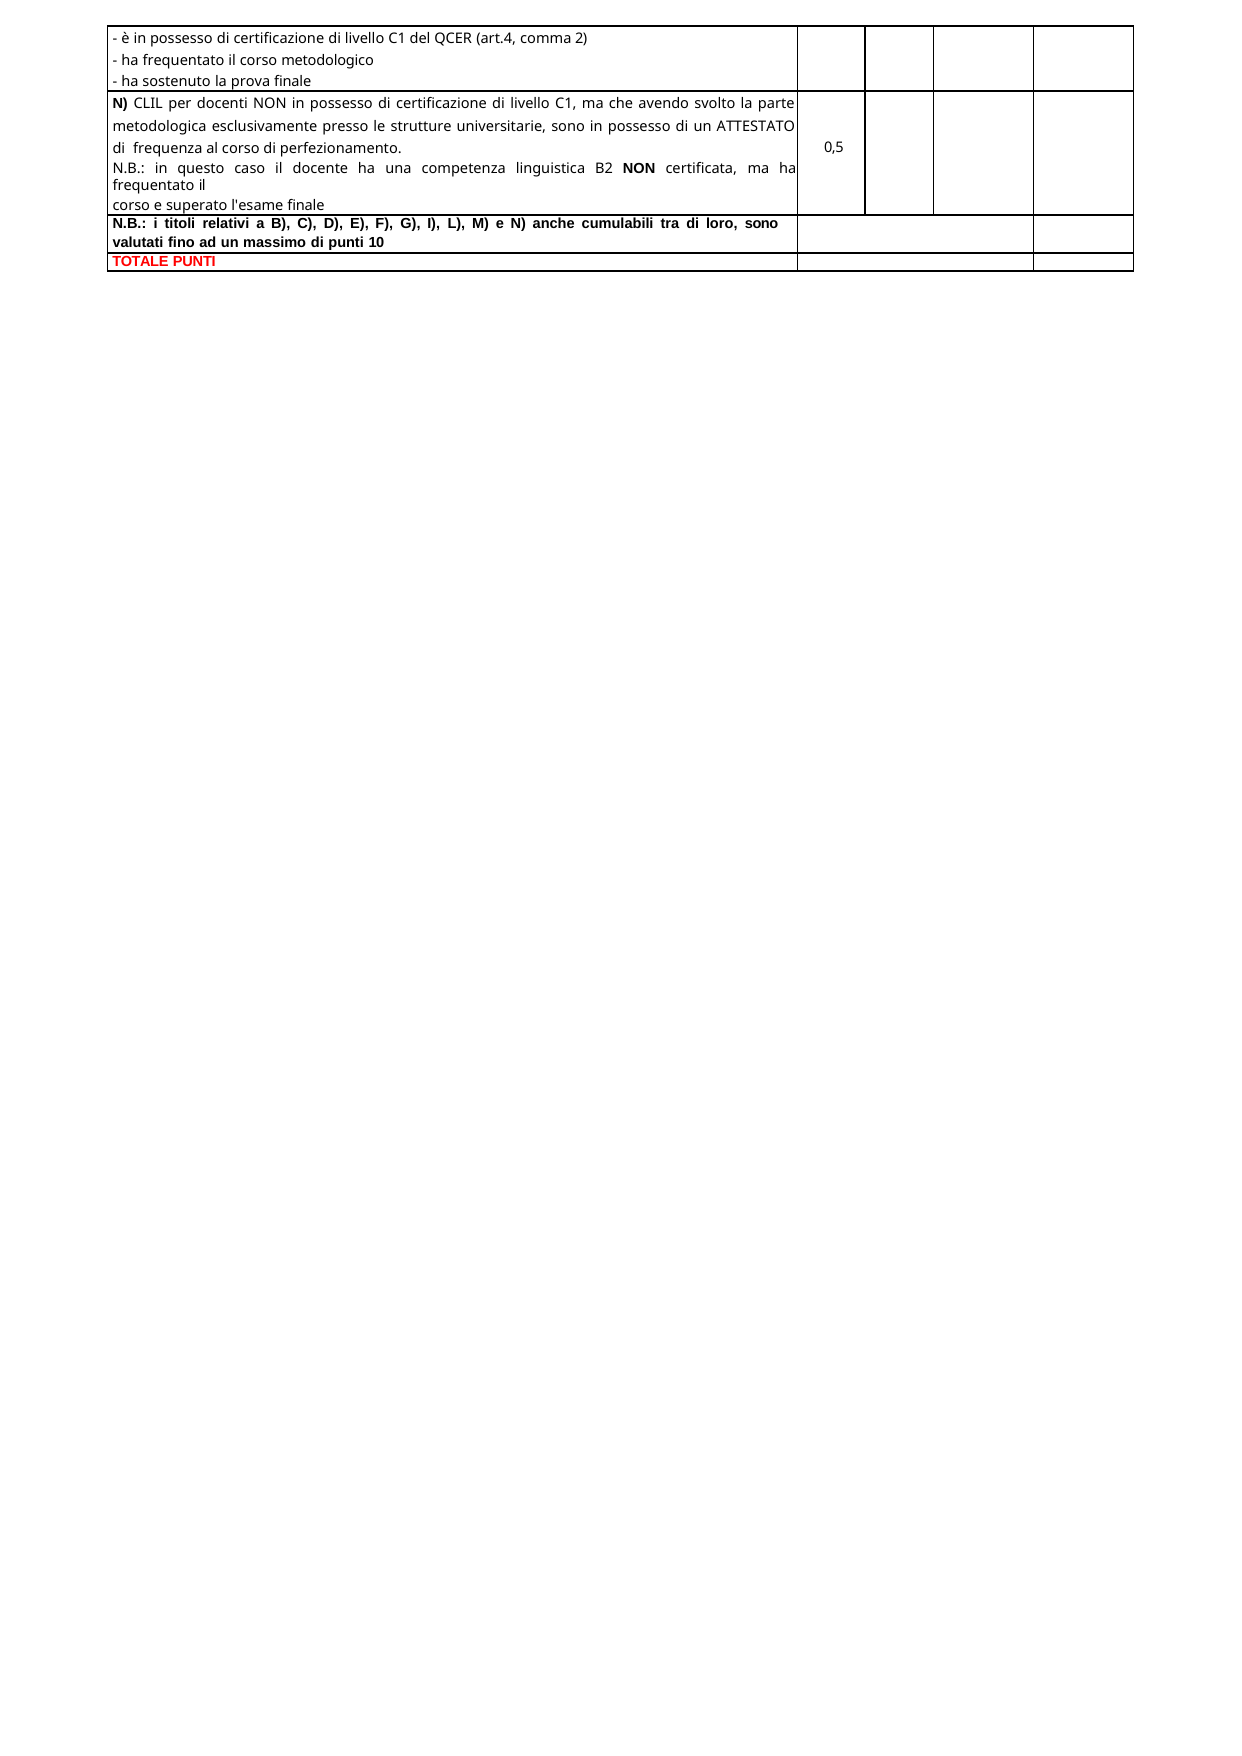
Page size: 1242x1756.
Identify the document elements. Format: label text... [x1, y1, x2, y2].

table_cell 1 [798, 27, 864, 90]
table_cell 0,5 [798, 92, 864, 214]
table_cell [934, 27, 1033, 90]
table_cell [866, 92, 933, 214]
table_cell TOTALE PUNTI [108, 254, 797, 270]
table_cell [1034, 254, 1133, 270]
table_cell [1034, 27, 1133, 90]
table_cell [108, 27, 797, 90]
table_cell [1034, 216, 1133, 252]
table_cell [1034, 92, 1133, 214]
table_cell [798, 254, 1033, 270]
table_cell [798, 216, 1033, 252]
table_cell N.B.: i titoli relativi a B), C), D), E), F), G), I), L), M) e N) anche cumulabili tra di loro, sono valutati fino ad un massimo di punti 10 [108, 216, 797, 252]
table_cell [866, 27, 933, 90]
table_cell N) CLIL per docenti NON in possesso di certificazione di livello C1, ma che avendo svolto la parte metodologica esclusivamente presso le strutture universitarie, sono in possesso di un ATTESTATO di frequenza al corso di perfezionamento. N.B.: in questo caso il docente ha una competenza linguistica B2 NON certificata, ma ha frequentato il corso e superato l'esame finale [108, 92, 797, 214]
table_cell [934, 92, 1033, 214]
